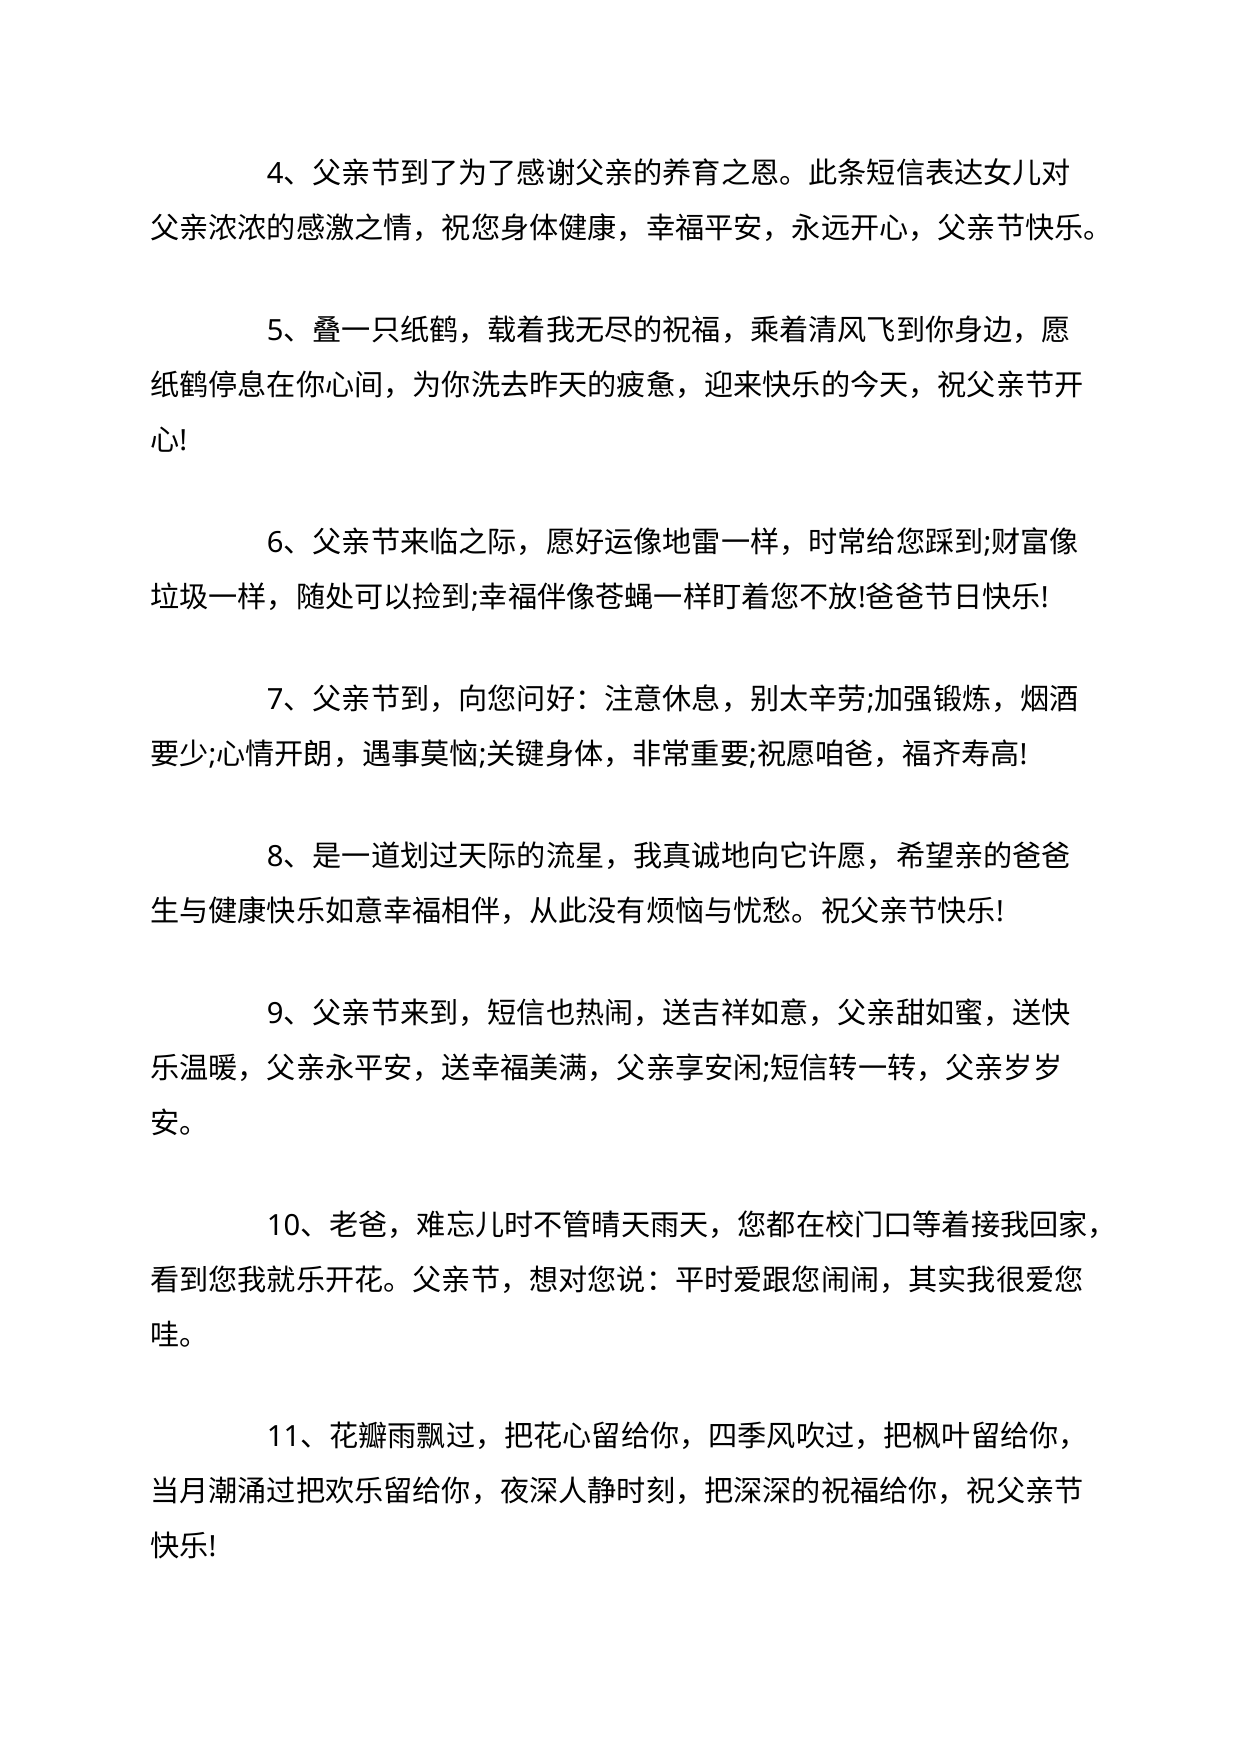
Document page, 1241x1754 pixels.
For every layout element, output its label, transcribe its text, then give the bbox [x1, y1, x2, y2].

text 11、花瓣雨飘过，把花心留给你，四季风吹过，把枫叶留给你，当月潮涌过把欢乐留给你，夜深人静时刻，把深深的祝福给你，祝父亲节快乐! [150, 1413, 1090, 1565]
text 6、父亲节来临之际，愿好运像地雷一样，时常给您踩到;财富像垃圾一样，随处可以捡到;幸福伴像苍蝇一样盯着您不放!爸爸节日快乐! [150, 519, 1090, 616]
text 10、老爸，难忘儿时不管晴天雨天，您都在校门口等着接我回家，看到您我就乐开花。父亲节，想对您说：平时爱跟您闹闹，其实我很爱您哇。 [150, 1201, 1090, 1353]
text 9、父亲节来到，短信也热闹，送吉祥如意，父亲甜如蜜，送快乐温暖，父亲永平安，送幸福美满，父亲享安闲;短信转一转，父亲岁岁安。 [150, 989, 1090, 1142]
text 4、父亲节到了为了感谢父亲的养育之恩。此条短信表达女儿对父亲浓浓的感激之情，祝您身体健康，幸福平安，永远开心，父亲节快乐。 [150, 150, 1090, 247]
text 8、是一道划过天际的流星，我真诚地向它许愿，希望亲的爸爸生与健康快乐如意幸福相伴，从此没有烦恼与忧愁。祝父亲节快乐! [150, 833, 1090, 930]
text 5、叠一只纸鹤，载着我无尽的祝福，乘着清风飞到你身边，愿纸鹤停息在你心间，为你洗去昨天的疲惫，迎来快乐的今天，祝父亲节开心! [150, 307, 1090, 459]
text 7、父亲节到，向您问好：注意休息，别太辛劳;加强锻炼，烟酒要少;心情开朗，遇事莫恼;关键身体，非常重要;祝愿咱爸，福齐寿高! [150, 676, 1090, 773]
